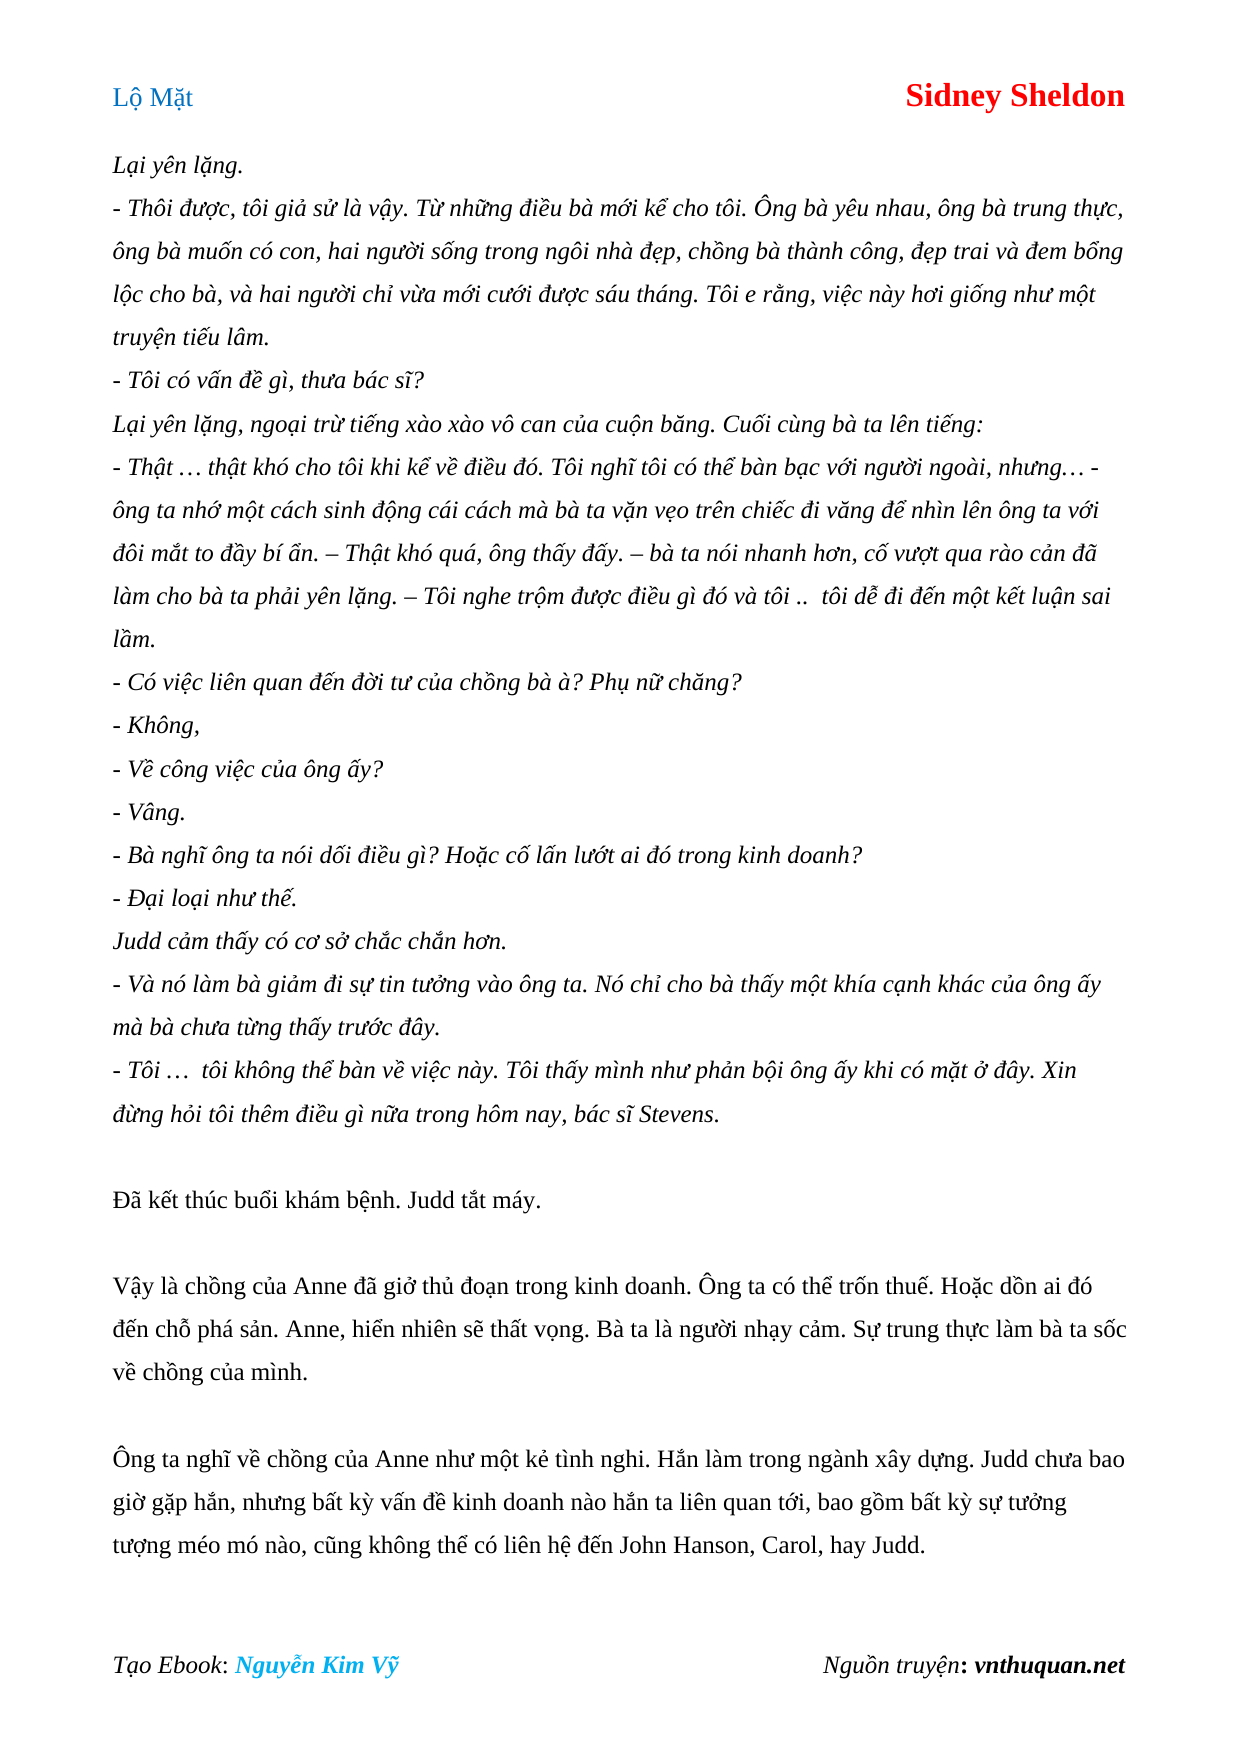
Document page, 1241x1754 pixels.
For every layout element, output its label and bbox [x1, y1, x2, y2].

text [112, 150, 1128, 1602]
